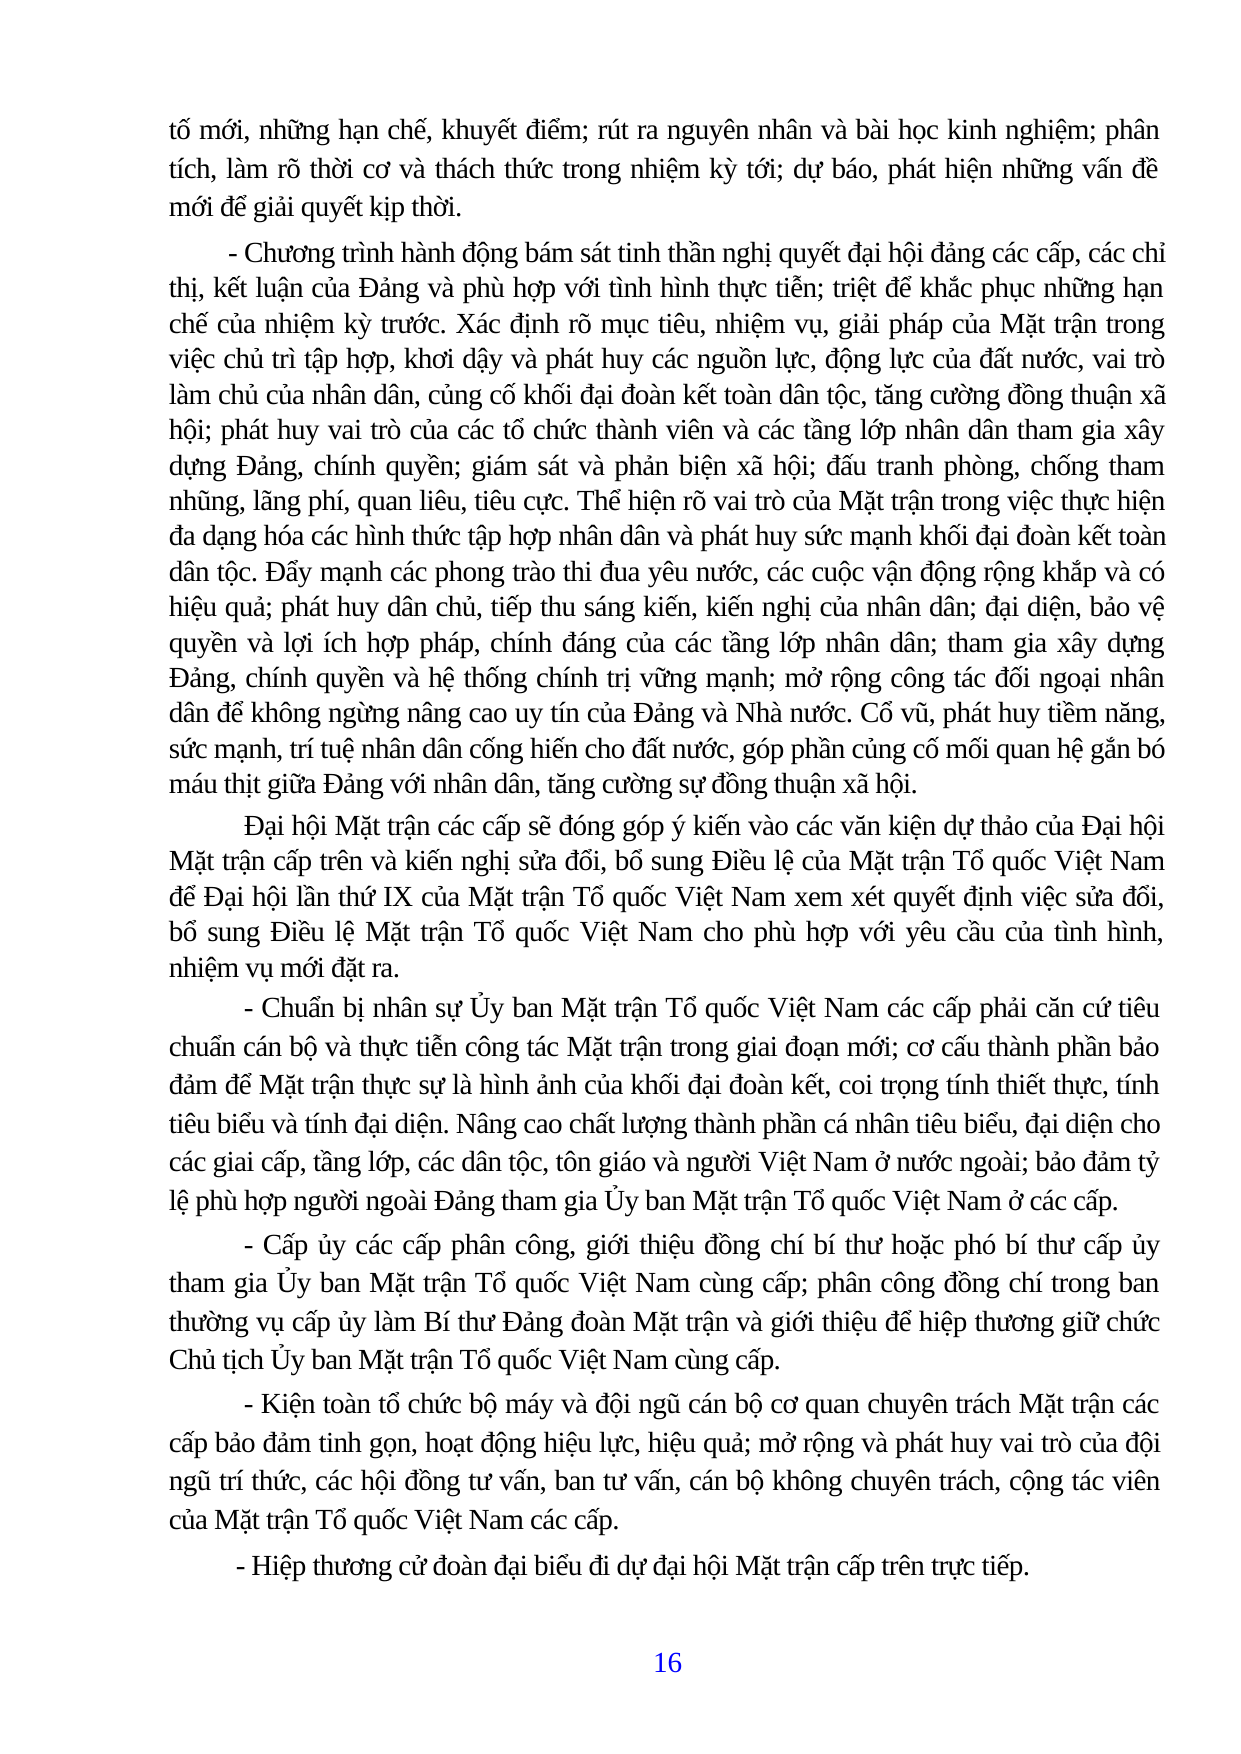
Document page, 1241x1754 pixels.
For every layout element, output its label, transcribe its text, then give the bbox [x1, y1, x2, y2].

text - Cấp ủy các cấp phân công, giới thiệu đồng chí bí thư hoặc phó bí thư cấp ủy tham gia Ủy ban Mặt trận Tổ quốc Việt Nam cùng cấp; phân công đồng chí trong ban thường vụ cấp ủy làm Bí thư Ðảng đoàn Mặt trận và giới thiệu để hiệp thương giữ chức Chủ tịch Ủy ban Mặt trận Tổ quốc Việt Nam cùng cấp. [169, 1227, 1161, 1376]
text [169, 112, 1161, 223]
text Đại hội Mặt trận các cấp sẽ đóng góp ý kiến vào các văn kiện dự thảo của Đại hội Mặt trận cấp trên và kiến nghị sửa đổi, bổ sung Điều lệ của Mặt trận Tổ quốc Việt Nam để Đại hội lần thứ IX của Mặt trận Tổ quốc Việt Nam xem xét quyết định việc sửa đổi, bổ sung Điều lệ Mặt trận Tổ quốc Việt Nam cho phù hợp với yêu cầu của tình hình, nhiệm vụ mới đặt ra. [169, 807, 1166, 984]
text - Chuẩn bị nhân sự Ủy ban Mặt trận Tổ quốc Việt Nam các cấp phải căn cứ tiêu chuẩn cán bộ và thực tiễn công tác Mặt trận trong giai đoạn mới; cơ cấu thành phần bảo đảm để Mặt trận thực sự là hình ảnh của khối đại đoàn kết, coi trọng tính thiết thực, tính tiêu biểu và tính đại diện. Nâng cao chất lượng thành phần cá nhân tiêu biểu, đại diện cho các giai cấp, tầng lớp, các dân tộc, tôn giáo và người Việt Nam ở nước ngoài; bảo đảm tỷ lệ phù hợp người ngoài Ðảng tham gia Ủy ban Mặt trận Tổ quốc Việt Nam ở các cấp. [169, 990, 1161, 1217]
text - Hiệp thương cử đoàn đại biểu đi dự đại hội Mặt trận cấp trên trực tiếp. [177, 1547, 1166, 1582]
text - Chương trình hành động bám sát tinh thần nghị quyết đại hội đảng các cấp, các chỉ thị, kết luận của Ðảng và phù hợp với tình hình thực tiễn; triệt để khắc phục những hạn chế của nhiệm kỳ trước. Xác định rõ mục tiêu, nhiệm vụ, giải pháp của Mặt trận trong việc chủ trì tập hợp, khơi dậy và phát huy các nguồn lực, động lực của đất nước, vai trò làm chủ của nhân dân, củng cố khối đại đoàn kết toàn dân tộc, tăng cường đồng thuận xã hội; phát huy vai trò của các tổ chức thành viên và các tầng lớp nhân dân tham gia xây dựng Ðảng, chính quyền; giám sát và phản biện xã hội; đấu tranh phòng, chống tham nhũng, lãng phí, quan liêu, tiêu cực. Thể hiện rõ vai trò của Mặt trận trong việc thực hiện đa dạng hóa các hình thức tập hợp nhân dân và phát huy sức mạnh khối đại đoàn kết toàn dân tộc. Đẩy mạnh các phong trào thi đua yêu nước, các cuộc vận động rộng khắp và có hiệu quả; phát huy dân chủ, tiếp thu sáng kiến, kiến nghị của nhân dân; đại diện, bảo vệ quyền và lợi ích hợp pháp, chính đáng của các tầng lớp nhân dân; tham gia xây dựng Đảng, chính quyền và hệ thống chính trị vững mạnh; mở rộng công tác đối ngoại nhân dân để không ngừng nâng cao uy tín của Đảng và Nhà nước. Cổ vũ, phát huy tiềm năng, sức mạnh, trí tuệ nhân dân cống hiến cho đất nước, góp phần củng cố mối quan hệ gắn bó máu thịt giữa Đảng với nhân dân, tăng cường sự đồng thuận xã hội. [169, 234, 1166, 801]
text - Kiện toàn tổ chức bộ máy và đội ngũ cán bộ cơ quan chuyên trách Mặt trận các cấp bảo đảm tinh gọn, hoạt động hiệu lực, hiệu quả; mở rộng và phát huy vai trò của đội ngũ trí thức, các hội đồng tư vấn, ban tư vấn, cán bộ không chuyên trách, cộng tác viên của Mặt trận Tổ quốc Việt Nam các cấp. [169, 1386, 1161, 1535]
